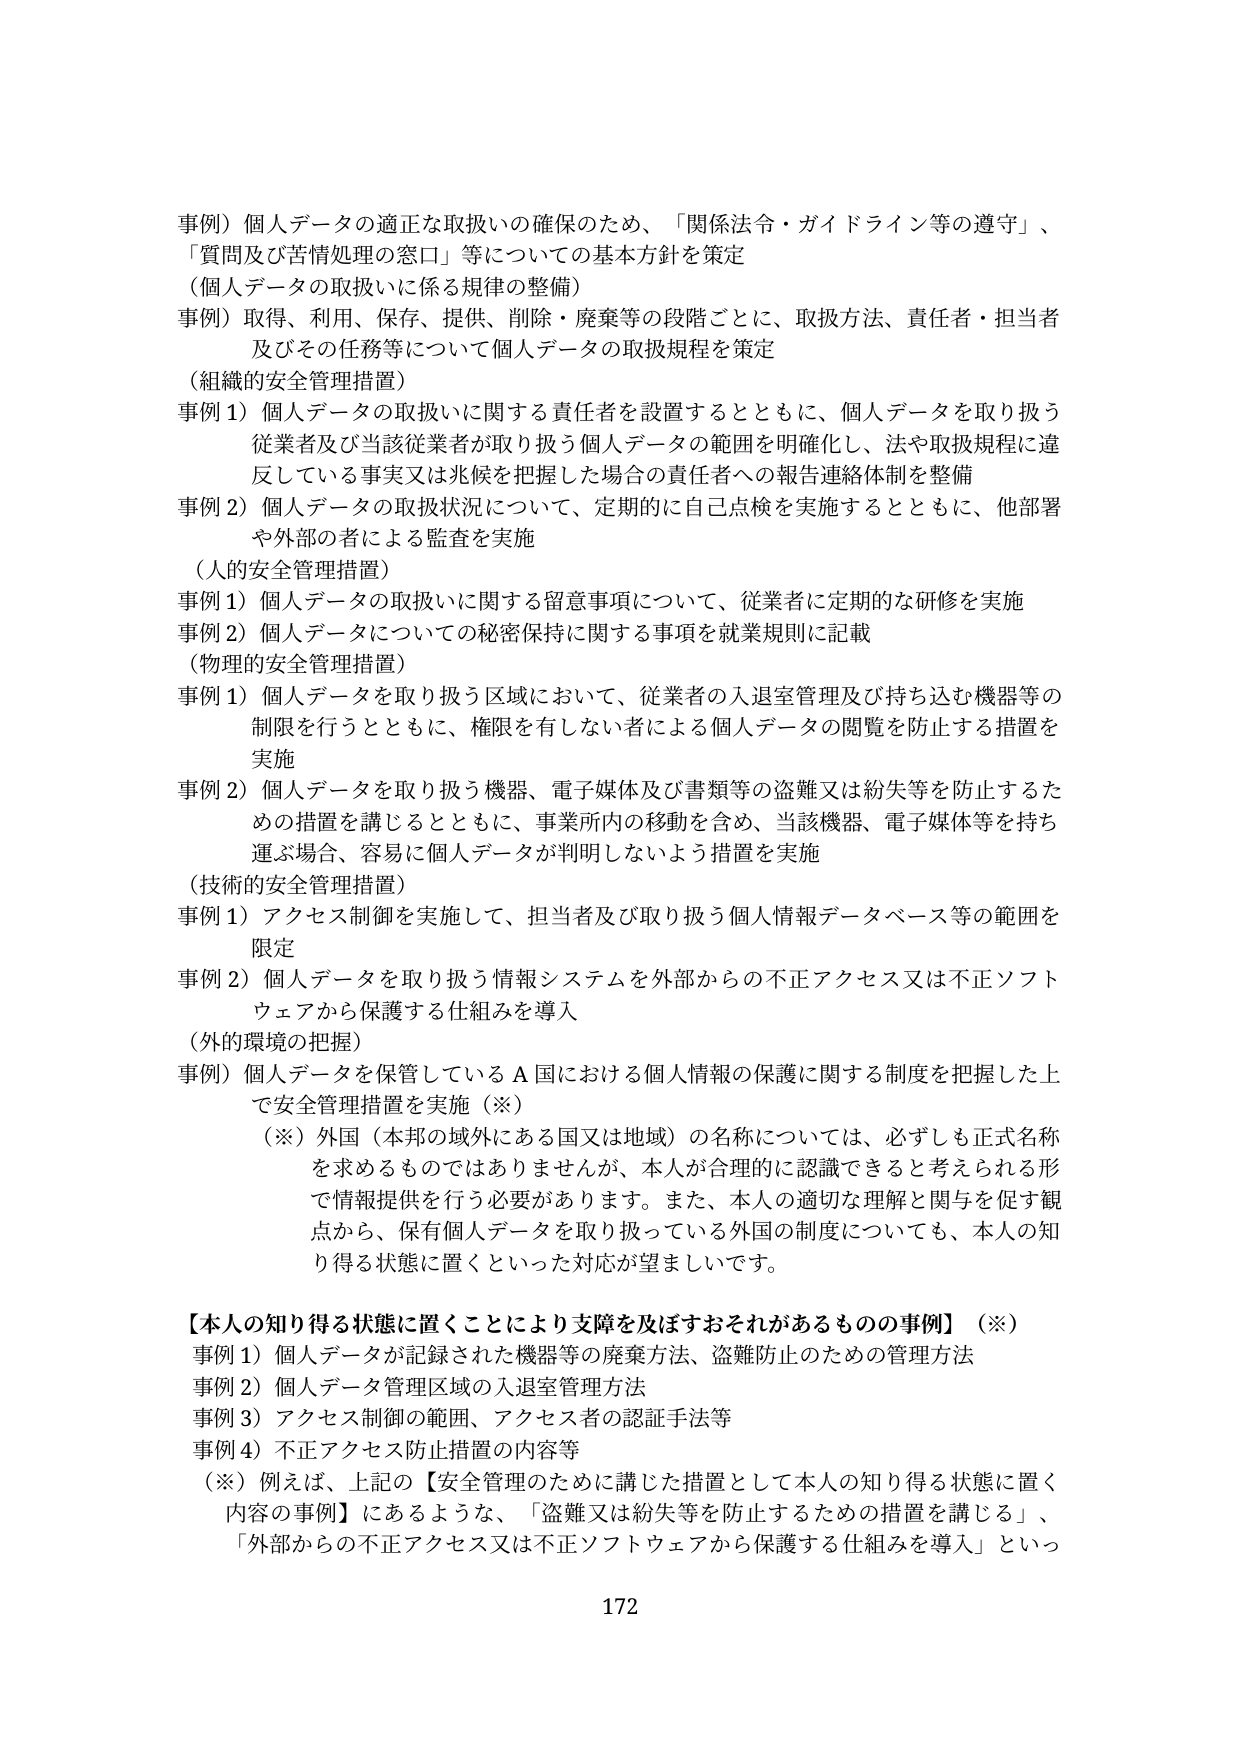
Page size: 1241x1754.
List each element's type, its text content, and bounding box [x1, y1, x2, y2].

text 事例1）個人データの取扱いに関する責任者を設置するとともに、個人データを取り扱う従業者及び当該従業者が取り扱う個人データの範囲を明確化し、法や取扱規程に違反している事実又は兆候を把握した場合の責任者への報告連絡体制を整備 [177, 396, 1063, 490]
text 事例）個人データの適正な取扱いの確保のため、「関係法令・ガイドライン等の遵守」、「質問及び苦情処理の窓口」等についての基本方針を策定 [177, 207, 1063, 270]
text 事例1）アクセス制御を実施して、担当者及び取り扱う個人情報データベース等の範囲を限定 [177, 899, 1063, 962]
text 事例2）個人データを取り扱う情報システムを外部からの不正アクセス又は不正ソフトウェアから保護する仕組みを導入 [177, 962, 1063, 1026]
text （技術的安全管理措置） [177, 868, 1063, 899]
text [192, 1465, 1063, 1559]
text （※）外国（本邦の域外にある国又は地域）の名称については、必ずしも正式名称を求めるものではありませんが、本人が合理的に認識できると考えられる形で情報提供を行う必要があります。また、本人の適切な理解と関与を促す観点から、保有個人データを取り扱っている外国の制度についても、本人の知り得る状態に置くといった対応が望ましいです。 [251, 1120, 1063, 1277]
text 事例2）個人データの取扱状況について、定期的に自己点検を実施するとともに、他部署や外部の者による監査を実施 [177, 490, 1063, 553]
text 事例）個人データを保管しているA 国における個人情報の保護に関する制度を把握した上で安全管理措置を実施（※） [177, 1057, 1063, 1120]
text （物理的安全管理措置） [177, 648, 1063, 679]
text （外的環境の把握） [177, 1026, 1063, 1057]
text 事例2）個人データについての秘密保持に関する事項を就業規則に記載 [177, 616, 1063, 648]
text （組織的安全管理措置） [177, 364, 1063, 396]
text 事例1）個人データの取扱いに関する留意事項について、従業者に定期的な研修を実施 [177, 584, 1063, 616]
text 事例2）個人データを取り扱う機器、電子媒体及び書類等の盗難又は紛失等を防止するための措置を講じるとともに、事業所内の移動を含め、当該機器、電子媒体等を持ち運ぶ場合、容易に個人データが判明しないよう措置を実施 [177, 773, 1063, 868]
text 【本人の知り得る状態に置くことにより支障を及ぼすおそれがあるものの事例】（※） [177, 1307, 1063, 1338]
text 事例3）アクセス制御の範囲、アクセス者の認証手法等 [192, 1402, 1063, 1433]
text （人的安全管理措置） [177, 553, 1063, 584]
text 事例1）個人データが記録された機器等の廃棄方法、盗難防止のための管理方法 [192, 1338, 1063, 1370]
text 事例2）個人データ管理区域の入退室管理方法 [192, 1370, 1063, 1402]
text （個人データの取扱いに係る規律の整備） [177, 270, 1063, 301]
text 事例）取得、利用、保存、提供、削除・廃棄等の段階ごとに、取扱方法、責任者・担当者及びその任務等について個人データの取扱規程を策定 [177, 301, 1063, 364]
text 事例1）個人データを取り扱う区域において、従業者の入退室管理及び持ち込む機器等の制限を行うとともに、権限を有しない者による個人データの閲覧を防止する措置を実施 [177, 679, 1063, 773]
text 事例4）不正アクセス防止措置の内容等 [192, 1433, 1063, 1465]
